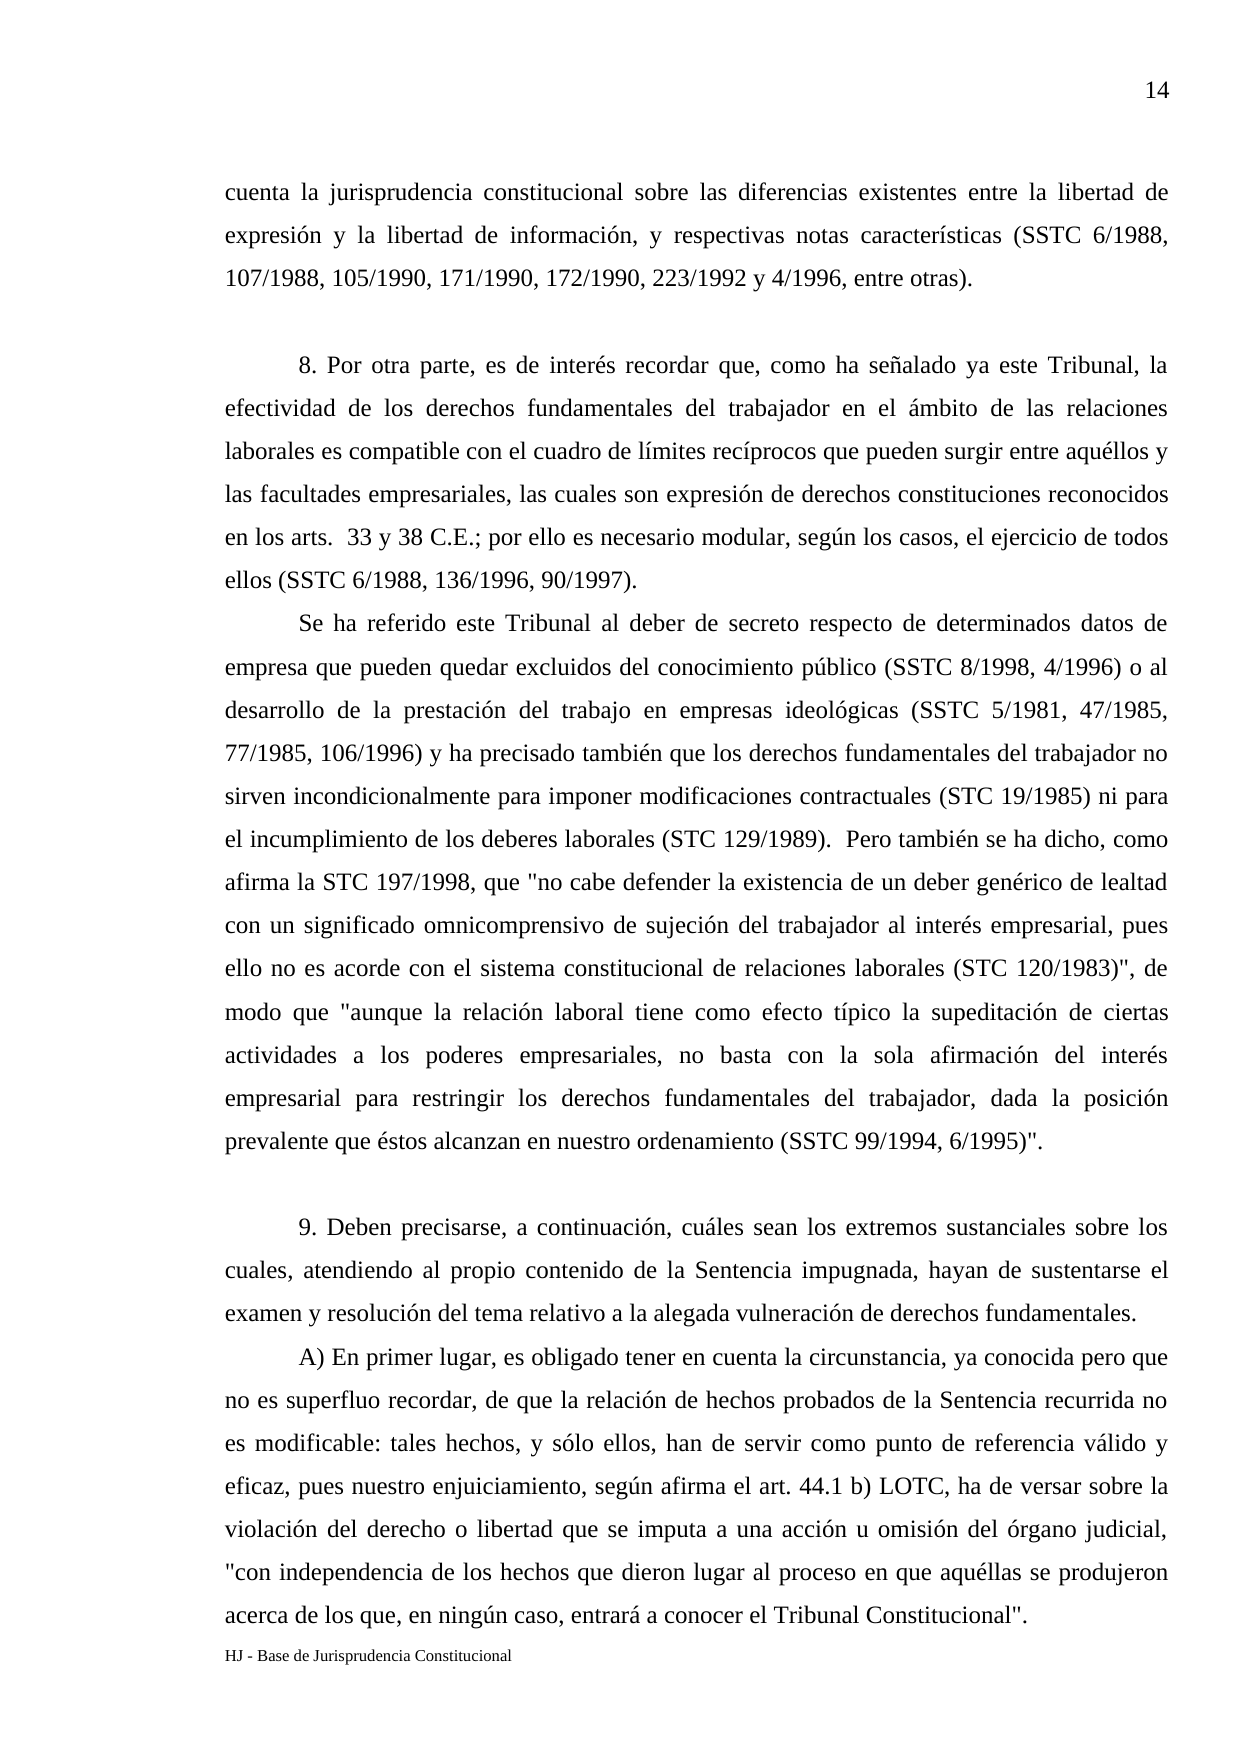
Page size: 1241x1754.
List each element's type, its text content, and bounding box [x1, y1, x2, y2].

text 9. Deben precisarse, a continuación, cuáles sean los extremos sustanciales sobre los cuales, atendiendo al propio contenido de la Sentencia impugnada, hayan de sustentarse el examen y resolución del tema relativo a la alegada vulneración de derechos fundamentales. [224, 1212, 1169, 1327]
text A) En primer lugar, es obligado tener en cuenta la circunstancia, ya conocida pero que no es superfluo recordar, de que la relación de hechos probados de la Sentencia recurrida no es modificable: tales hechos, y sólo ellos, han de servir como punto de referencia válido y eficaz, pues nuestro enjuiciamiento, según afirma el art. 44.1 b) LOTC, ha de versar sobre la violación del derecho o libertad que se imputa a una acción u omisión del órgano judicial, "con independencia de los hechos que dieron lugar al proceso en que aquéllas se produjeron acerca de los que, en ningún caso, entrará a conocer el Tribunal Constitucional". [224, 1342, 1169, 1629]
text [224, 177, 1169, 292]
text 8. Por otra parte, es de interés recordar que, como ha señalado ya este Tribunal, la efectividad de los derechos fundamentales del trabajador en el ámbito de las relaciones laborales es compatible con el cuadro de límites recíprocos que pueden surgir entre aquéllos y las facultades empresariales, las cuales son expresión de derechos constituciones reconocidos en los arts. 33 y 38 C.E.; por ello es necesario modular, según los casos, el ejercicio de todos ellos (SSTC 6/1988, 136/1996, 90/1997). [224, 350, 1169, 594]
text Se ha referido este Tribunal al deber de secreto respecto de determinados datos de empresa que pueden quedar excluidos del conocimiento público (SSTC 8/1998, 4/1996) o al desarrollo de la prestación del trabajo en empresas ideológicas (SSTC 5/1981, 47/1985, 77/1985, 106/1996) y ha precisado también que los derechos fundamentales del trabajador no sirven incondicionalmente para imponer modificaciones contractuales (STC 19/1985) ni para el incumplimiento de los deberes laborales (STC 129/1989). Pero también se ha dicho, como afirma la STC 197/1998, que "no cabe defender la existencia de un deber genérico de lealtad con un significado omnicomprensivo de sujeción del trabajador al interés empresarial, pues ello no es acorde con el sistema constitucional de relaciones laborales (STC 120/1983)", de modo que "aunque la relación laboral tiene como efecto típico la supeditación de ciertas actividades a los poderes empresariales, no basta con la sola afirmación del interés empresarial para restringir los derechos fundamentales del trabajador, dada la posición prevalente que éstos alcanzan en nuestro ordenamiento (SSTC 99/1994, 6/1995)". [224, 608, 1169, 1155]
